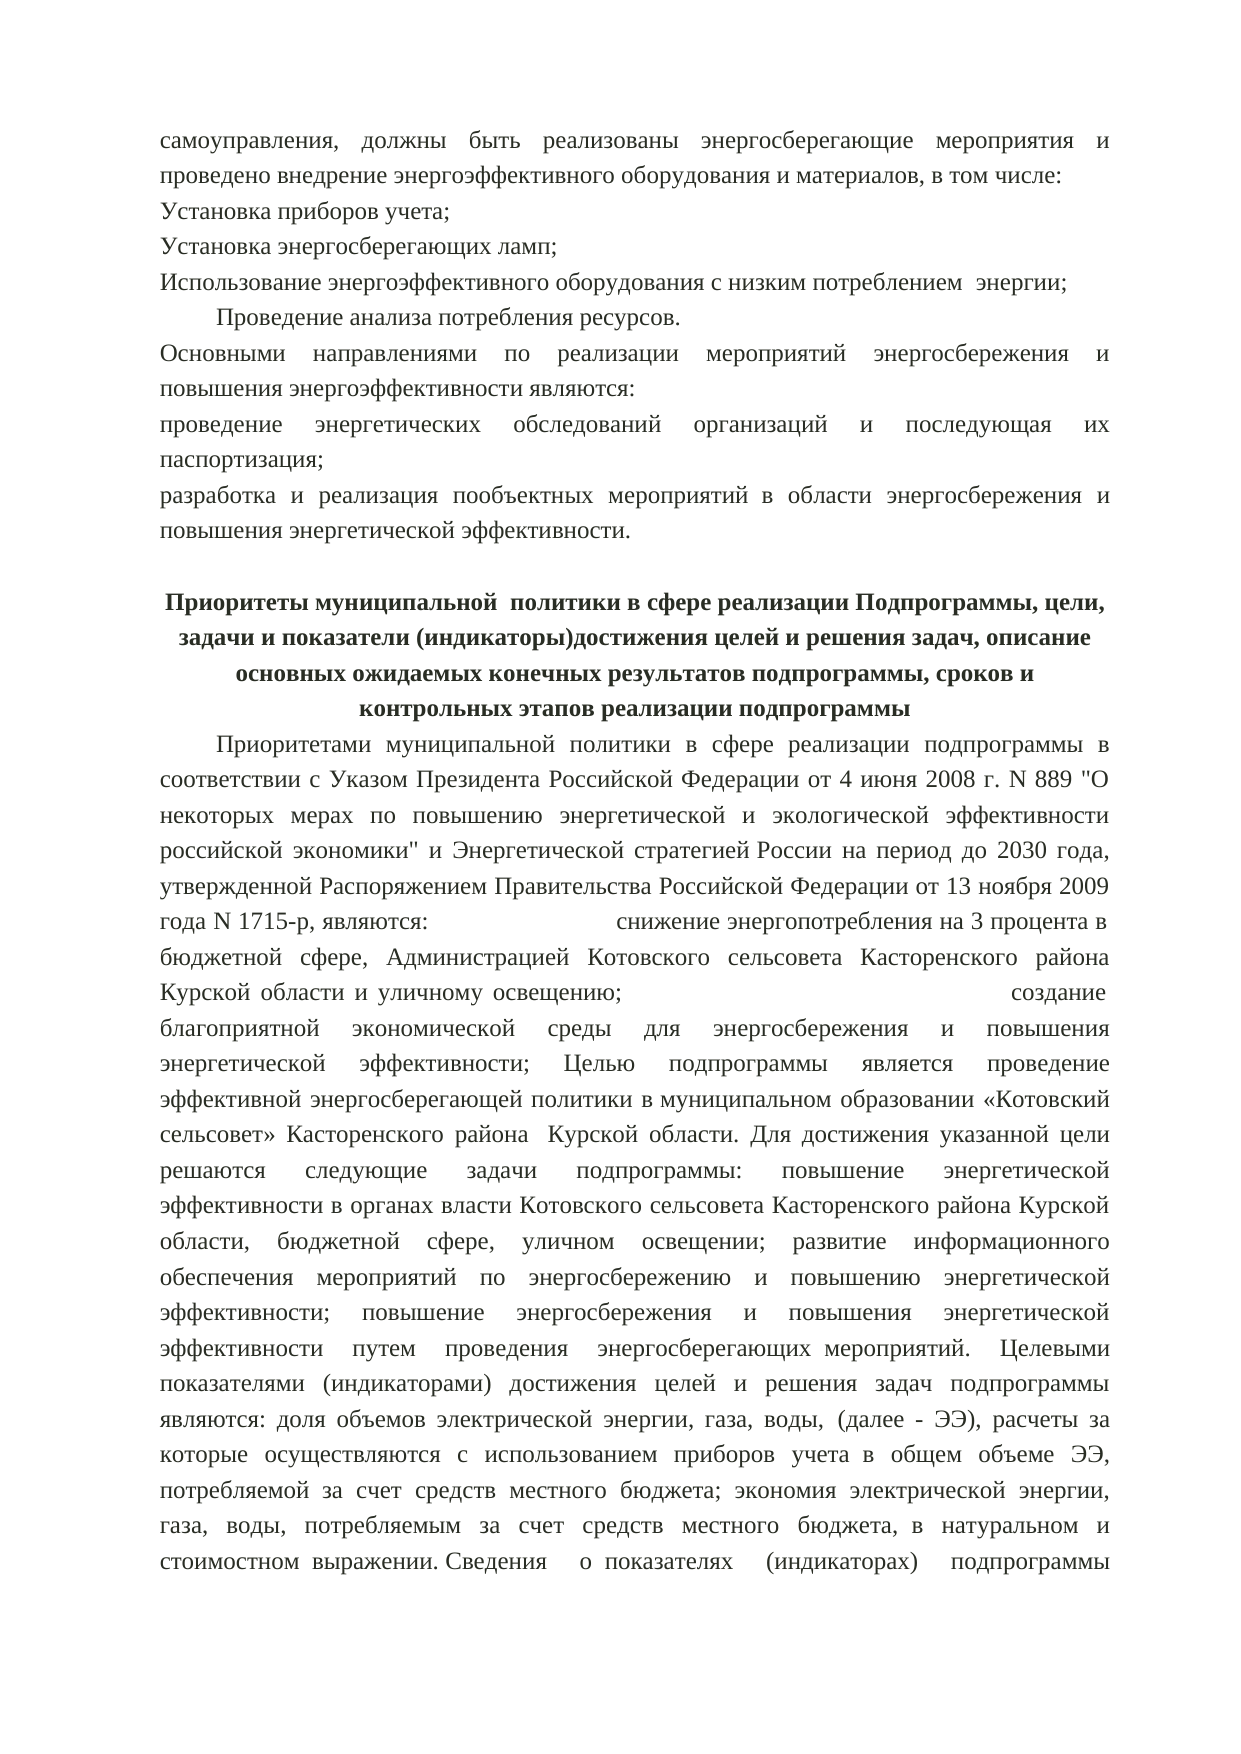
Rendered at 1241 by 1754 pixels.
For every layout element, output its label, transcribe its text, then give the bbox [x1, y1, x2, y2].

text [159, 118, 1110, 189]
text Проведение анализа потребления ресурсов. [159, 296, 1110, 331]
text Приоритеты муниципальной политики в сфере реализации Подпрограммы, цели, задачи и показатели (индикаторы)достижения целей и решения задач, описание основных ожидаемых конечных результатов подпрограммы, сроков и контрольных этапов реализации подпрограммы [159, 580, 1110, 722]
text разработка и реализация пообъектных мероприятий в области энергосбережения и повышения энергетической эффективности. [159, 473, 1110, 544]
text Установка приборов учета; [159, 189, 1110, 225]
text Использование энергоэффективного оборудования с низким потреблением энергии; [159, 260, 1110, 296]
text Установка энергосберегающих ламп; [159, 225, 1110, 260]
text Основными направлениями по реализации мероприятий энергосбережения и повышения энергоэффективности являются: [159, 331, 1110, 402]
text проведение энергетических обследований организаций и последующая их паспортизация; [159, 402, 1110, 473]
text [159, 722, 1110, 1574]
